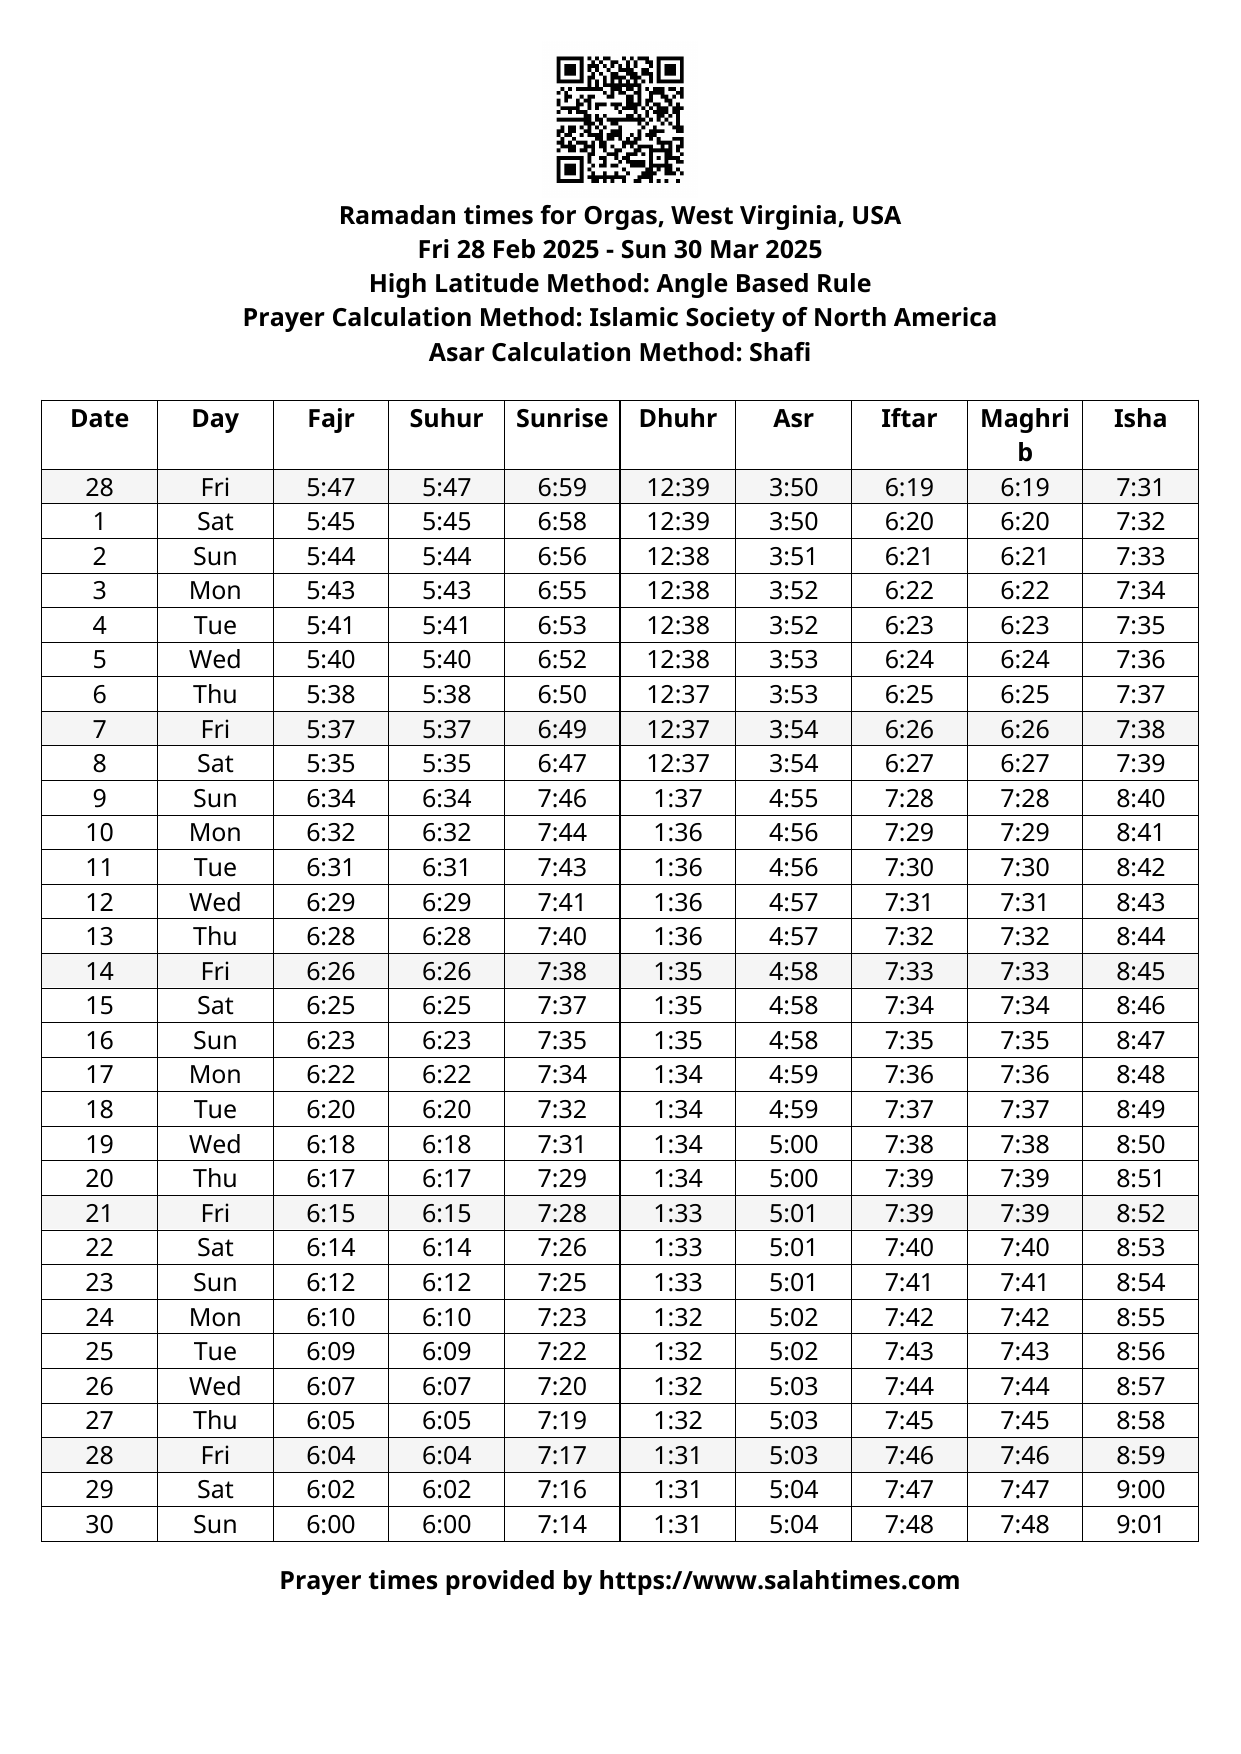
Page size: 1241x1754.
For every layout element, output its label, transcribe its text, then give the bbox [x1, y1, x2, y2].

table_cell 7:44 [968, 1369, 1082, 1402]
table_cell Fri [158, 1196, 273, 1229]
table_cell 8:44 [1083, 919, 1198, 953]
table_cell 6 [42, 677, 157, 711]
table_cell 6:20 [852, 504, 967, 538]
table_cell 7:28 [505, 1196, 619, 1229]
table_cell 7:46 [852, 1438, 967, 1472]
table_cell 7:32 [505, 1092, 619, 1126]
table_header Day [158, 401, 273, 469]
table_cell 6:20 [274, 1092, 388, 1126]
table_cell 6:56 [505, 539, 619, 572]
table_cell 7:34 [505, 1058, 619, 1091]
table_cell 7:47 [968, 1473, 1082, 1506]
table_cell 6:26 [968, 712, 1082, 745]
table_cell 7:37 [505, 989, 619, 1022]
table_cell 5:37 [389, 712, 504, 745]
table_cell 6:07 [389, 1369, 504, 1402]
table_cell 7:29 [968, 816, 1082, 849]
table_cell Sun [158, 1023, 273, 1057]
table_cell 6:17 [274, 1161, 388, 1195]
table_cell 3:53 [736, 643, 851, 676]
table_cell 12:39 [621, 470, 735, 503]
table_cell Mon [158, 816, 273, 849]
table_cell 7:36 [968, 1058, 1082, 1091]
table_cell Sun [158, 539, 273, 572]
table_cell 5:47 [389, 470, 504, 503]
table_cell 6:00 [389, 1507, 504, 1541]
table_cell 7:42 [852, 1300, 967, 1333]
table_cell 1:36 [621, 850, 735, 884]
table_cell 1:34 [621, 1161, 735, 1195]
table_cell 7:41 [968, 1265, 1082, 1299]
table_cell 4:58 [736, 1023, 851, 1057]
table_cell 5:44 [389, 539, 504, 572]
table_cell 29 [42, 1473, 157, 1506]
table_cell Fri [158, 954, 273, 987]
table_cell 5:38 [274, 677, 388, 711]
table_cell Sat [158, 1231, 273, 1264]
table_cell 6:23 [852, 608, 967, 642]
table_cell 7:37 [852, 1092, 967, 1126]
table_cell 7:48 [968, 1507, 1082, 1541]
table_cell 7:42 [968, 1300, 1082, 1333]
table_cell 7:34 [852, 989, 967, 1022]
table_cell 8:47 [1083, 1023, 1198, 1057]
table_cell 7:39 [852, 1196, 967, 1229]
table_cell 7:31 [1083, 470, 1198, 503]
table_cell 3:52 [736, 574, 851, 607]
table_cell 5:43 [389, 574, 504, 607]
table_cell Sat [158, 1473, 273, 1506]
table_cell 5:47 [274, 470, 388, 503]
table_cell 6:09 [389, 1334, 504, 1368]
table_cell 8 [42, 746, 157, 780]
table_cell 6:26 [389, 954, 504, 987]
table_cell 1:31 [621, 1473, 735, 1506]
table_cell 8:53 [1083, 1231, 1198, 1264]
table_cell 7:36 [1083, 643, 1198, 676]
table_cell 5:45 [389, 504, 504, 538]
table_cell 6:23 [274, 1023, 388, 1057]
table_cell 23 [42, 1265, 157, 1299]
table_cell 24 [42, 1300, 157, 1333]
table_cell 1:33 [621, 1265, 735, 1299]
table_cell Thu [158, 919, 273, 953]
table_cell 7:41 [852, 1265, 967, 1299]
table_cell 1:36 [621, 816, 735, 849]
table_cell 11 [42, 850, 157, 884]
table_header Suhur [389, 401, 504, 469]
table_cell 6:15 [274, 1196, 388, 1229]
table_cell 12:38 [621, 574, 735, 607]
table_cell Fri [158, 1438, 273, 1472]
table_cell 26 [42, 1369, 157, 1402]
table_cell 7:35 [1083, 608, 1198, 642]
table_cell 6:34 [274, 781, 388, 814]
table_cell 7:37 [1083, 677, 1198, 711]
table_cell 8:58 [1083, 1404, 1198, 1437]
table_cell 7 [42, 712, 157, 745]
table_cell 6:02 [274, 1473, 388, 1506]
table_cell 3:54 [736, 746, 851, 780]
table_cell 7:17 [505, 1438, 619, 1472]
table_cell 6:09 [274, 1334, 388, 1368]
table_cell 4:58 [736, 989, 851, 1022]
table_cell Wed [158, 1127, 273, 1160]
table_cell 7:30 [968, 850, 1082, 884]
table_header Isha [1083, 401, 1198, 469]
table_cell 5:03 [736, 1369, 851, 1402]
table_cell 7:28 [968, 781, 1082, 814]
table_cell 7:40 [968, 1231, 1082, 1264]
table_cell 6:27 [968, 746, 1082, 780]
table_cell 1:33 [621, 1196, 735, 1229]
table_cell 6:53 [505, 608, 619, 642]
table_cell 20 [42, 1161, 157, 1195]
table_cell 6:07 [274, 1369, 388, 1402]
table_cell 8:57 [1083, 1369, 1198, 1402]
table_cell 5:43 [274, 574, 388, 607]
table_cell 12:38 [621, 643, 735, 676]
table_cell 1:34 [621, 1058, 735, 1091]
table_cell 7:38 [505, 954, 619, 987]
table_cell 6:04 [389, 1438, 504, 1472]
table_cell 7:38 [968, 1127, 1082, 1160]
table_cell 6:10 [274, 1300, 388, 1333]
table_cell 1:32 [621, 1300, 735, 1333]
table_cell Thu [158, 677, 273, 711]
table_cell 5:03 [736, 1404, 851, 1437]
text Asar Calculation Method: Shafi [42, 334, 1198, 368]
table_cell 1:37 [621, 781, 735, 814]
table_cell 4:55 [736, 781, 851, 814]
table_cell 6:24 [852, 643, 967, 676]
table_cell 8:55 [1083, 1300, 1198, 1333]
table_cell 1:35 [621, 954, 735, 987]
table_cell 16 [42, 1023, 157, 1057]
table_header Asr [736, 401, 851, 469]
table_cell 7:19 [505, 1404, 619, 1437]
table_cell 7:48 [852, 1507, 967, 1541]
table_cell 27 [42, 1404, 157, 1437]
table_cell 9:01 [1083, 1507, 1198, 1541]
table_cell 18 [42, 1092, 157, 1126]
table_cell 7:29 [505, 1161, 619, 1195]
table_cell 5:00 [736, 1127, 851, 1160]
table_cell 3:53 [736, 677, 851, 711]
table_cell 15 [42, 989, 157, 1022]
table_cell 28 [42, 470, 157, 503]
table_cell 6:25 [968, 677, 1082, 711]
table_cell 7:34 [968, 989, 1082, 1022]
table_cell 8:50 [1083, 1127, 1198, 1160]
table_cell 6:20 [389, 1092, 504, 1126]
table_cell 19 [42, 1127, 157, 1160]
table_cell 13 [42, 919, 157, 953]
text Prayer Calculation Method: Islamic Society of North America [42, 300, 1198, 334]
table_cell 7:43 [852, 1334, 967, 1368]
table_cell 7:46 [968, 1438, 1082, 1472]
table_cell 12:37 [621, 712, 735, 745]
table_cell 7:32 [968, 919, 1082, 953]
table_cell 7:35 [968, 1023, 1082, 1057]
table_cell 7:45 [852, 1404, 967, 1437]
table_cell 6:31 [389, 850, 504, 884]
table_cell 5:04 [736, 1473, 851, 1506]
table_header Fajr [274, 401, 388, 469]
table_cell 6:04 [274, 1438, 388, 1472]
table_cell 6:05 [389, 1404, 504, 1437]
table_cell 7:44 [505, 816, 619, 849]
table_cell 8:43 [1083, 885, 1198, 918]
table_cell Fri [158, 712, 273, 745]
table_cell Fri [158, 470, 273, 503]
table_cell 8:46 [1083, 989, 1198, 1022]
table_cell 8:42 [1083, 850, 1198, 884]
table_cell 7:22 [505, 1334, 619, 1368]
table_cell 5:00 [736, 1161, 851, 1195]
table_cell 17 [42, 1058, 157, 1091]
table_cell 22 [42, 1231, 157, 1264]
table_cell 7:39 [968, 1161, 1082, 1195]
table_cell 7:31 [968, 885, 1082, 918]
table_cell Sun [158, 1507, 273, 1541]
table_cell 7:16 [505, 1473, 619, 1506]
table_cell 5 [42, 643, 157, 676]
table_cell 8:54 [1083, 1265, 1198, 1299]
table_cell 1:33 [621, 1231, 735, 1264]
table_cell 1:35 [621, 989, 735, 1022]
table_cell 12:38 [621, 608, 735, 642]
table_cell 5:44 [274, 539, 388, 572]
table_cell 8:51 [1083, 1161, 1198, 1195]
table_cell 6:10 [389, 1300, 504, 1333]
table_cell Mon [158, 574, 273, 607]
table_cell 3:50 [736, 470, 851, 503]
table_cell 25 [42, 1334, 157, 1368]
table_cell 5:41 [274, 608, 388, 642]
table_cell 1:32 [621, 1404, 735, 1437]
table_cell 5:02 [736, 1334, 851, 1368]
table_cell 6:23 [968, 608, 1082, 642]
table_cell Thu [158, 1161, 273, 1195]
table_cell 6:22 [389, 1058, 504, 1091]
picture [542, 41, 699, 198]
table_header Maghrib [968, 401, 1082, 469]
table_cell 8:41 [1083, 816, 1198, 849]
table_cell 7:43 [968, 1334, 1082, 1368]
table_cell Wed [158, 1369, 273, 1402]
table_cell 6:29 [274, 885, 388, 918]
table_cell 7:26 [505, 1231, 619, 1264]
table_cell 7:43 [505, 850, 619, 884]
table_cell 4:56 [736, 850, 851, 884]
table_cell 6:50 [505, 677, 619, 711]
table_cell 6:34 [389, 781, 504, 814]
table_cell 7:46 [505, 781, 619, 814]
table_cell 6:05 [274, 1404, 388, 1437]
table_cell 4:59 [736, 1058, 851, 1091]
table_cell 9 [42, 781, 157, 814]
table_cell 5:40 [389, 643, 504, 676]
table_cell 8:40 [1083, 781, 1198, 814]
text Fri 28 Feb 2025 - Sun 30 Mar 2025 [42, 232, 1198, 266]
table_cell 7:38 [852, 1127, 967, 1160]
table_cell 1:31 [621, 1438, 735, 1472]
table_cell 6:26 [852, 712, 967, 745]
table_cell 7:34 [1083, 574, 1198, 607]
table_cell 6:12 [389, 1265, 504, 1299]
table_cell 6:24 [968, 643, 1082, 676]
table_cell 9:00 [1083, 1473, 1198, 1506]
table_cell Mon [158, 1058, 273, 1091]
table_cell 6:26 [274, 954, 388, 987]
table_cell 6:19 [968, 470, 1082, 503]
table_cell 6:23 [389, 1023, 504, 1057]
table_cell 5:37 [274, 712, 388, 745]
table_cell 7:40 [505, 919, 619, 953]
table_cell 6:02 [389, 1473, 504, 1506]
table_cell 7:32 [852, 919, 967, 953]
table_cell 6:18 [274, 1127, 388, 1160]
table_cell 8:52 [1083, 1196, 1198, 1229]
table_cell 28 [42, 1438, 157, 1472]
table_header Date [42, 401, 157, 469]
table_cell 4 [42, 608, 157, 642]
table_cell 5:04 [736, 1507, 851, 1541]
table_cell 6:14 [274, 1231, 388, 1264]
table_cell 7:25 [505, 1265, 619, 1299]
table_cell 8:48 [1083, 1058, 1198, 1091]
table_cell 12:37 [621, 677, 735, 711]
table_cell 1:35 [621, 1023, 735, 1057]
table_cell 5:01 [736, 1265, 851, 1299]
table_cell 6:22 [968, 574, 1082, 607]
table_cell 3:52 [736, 608, 851, 642]
table_cell 12:38 [621, 539, 735, 572]
table_cell 7:39 [968, 1196, 1082, 1229]
table_cell 6:17 [389, 1161, 504, 1195]
table_cell 1:31 [621, 1507, 735, 1541]
table_cell 7:33 [852, 954, 967, 987]
table_cell 7:29 [852, 816, 967, 849]
table_cell 7:47 [852, 1473, 967, 1506]
table_cell 7:23 [505, 1300, 619, 1333]
table_cell Sat [158, 746, 273, 780]
table_cell 7:33 [968, 954, 1082, 987]
table_cell 2 [42, 539, 157, 572]
table_cell 6:25 [274, 989, 388, 1022]
table_cell Sat [158, 504, 273, 538]
table_cell 7:33 [1083, 539, 1198, 572]
table_cell Thu [158, 1404, 273, 1437]
table_cell 6:28 [274, 919, 388, 953]
table_cell 6:00 [274, 1507, 388, 1541]
table_cell 7:31 [505, 1127, 619, 1160]
table_cell 7:39 [1083, 746, 1198, 780]
table_cell 5:02 [736, 1300, 851, 1333]
table_cell Sun [158, 1265, 273, 1299]
table_cell 6:52 [505, 643, 619, 676]
table_cell 6:31 [274, 850, 388, 884]
table_cell 30 [42, 1507, 157, 1541]
table_cell 3:54 [736, 712, 851, 745]
table_cell 14 [42, 954, 157, 987]
table_cell 7:28 [852, 781, 967, 814]
table_cell 7:39 [852, 1161, 967, 1195]
table_cell 8:45 [1083, 954, 1198, 987]
table_cell 12:39 [621, 504, 735, 538]
table_cell 4:57 [736, 919, 851, 953]
table_cell Tue [158, 1092, 273, 1126]
table_cell 6:14 [389, 1231, 504, 1264]
table_cell 1:36 [621, 885, 735, 918]
table_cell 7:45 [968, 1404, 1082, 1437]
table_cell 12 [42, 885, 157, 918]
table_cell 6:21 [852, 539, 967, 572]
table_cell 7:37 [968, 1092, 1082, 1126]
table_cell Wed [158, 885, 273, 918]
table_cell 4:57 [736, 885, 851, 918]
table_cell 6:29 [389, 885, 504, 918]
table_cell 5:01 [736, 1231, 851, 1264]
table_cell 5:01 [736, 1196, 851, 1229]
table_cell 7:35 [852, 1023, 967, 1057]
table_cell 6:47 [505, 746, 619, 780]
table_cell 4:56 [736, 816, 851, 849]
table_cell 5:35 [389, 746, 504, 780]
table_cell 8:56 [1083, 1334, 1198, 1368]
table_cell Mon [158, 1300, 273, 1333]
table_cell 6:32 [274, 816, 388, 849]
table_cell 6:12 [274, 1265, 388, 1299]
table_header Sunrise [505, 401, 619, 469]
table_cell 5:35 [274, 746, 388, 780]
table_cell Tue [158, 1334, 273, 1368]
table_header Dhuhr [621, 401, 735, 469]
table_cell 8:49 [1083, 1092, 1198, 1126]
table_cell 6:22 [274, 1058, 388, 1091]
table_cell 6:49 [505, 712, 619, 745]
table_cell 8:59 [1083, 1438, 1198, 1472]
table_cell Tue [158, 608, 273, 642]
table_cell 6:25 [389, 989, 504, 1022]
table_cell 7:14 [505, 1507, 619, 1541]
table_cell Sat [158, 989, 273, 1022]
table_cell Wed [158, 643, 273, 676]
text Ramadan times for Orgas, West Virginia, USA [42, 198, 1198, 232]
table_cell 6:20 [968, 504, 1082, 538]
table_cell Tue [158, 850, 273, 884]
table_cell 6:32 [389, 816, 504, 849]
table_cell 7:44 [852, 1369, 967, 1402]
table_cell 6:21 [968, 539, 1082, 572]
table_cell Sun [158, 781, 273, 814]
text High Latitude Method: Angle Based Rule [42, 266, 1198, 300]
table_cell 7:36 [852, 1058, 967, 1091]
table_cell 12:37 [621, 746, 735, 780]
table_cell 1:34 [621, 1092, 735, 1126]
table_cell 5:41 [389, 608, 504, 642]
table_cell 7:40 [852, 1231, 967, 1264]
table_cell 6:19 [852, 470, 967, 503]
table_cell 1:32 [621, 1334, 735, 1368]
table_cell 3:51 [736, 539, 851, 572]
table_cell 7:41 [505, 885, 619, 918]
table_cell 3 [42, 574, 157, 607]
table_cell 7:32 [1083, 504, 1198, 538]
table_cell 6:55 [505, 574, 619, 607]
table_cell 21 [42, 1196, 157, 1229]
text Prayer times provided by https://www.salahtimes.com [42, 1563, 1198, 1597]
table_cell 5:38 [389, 677, 504, 711]
table_cell 3:50 [736, 504, 851, 538]
table_header Iftar [852, 401, 967, 469]
table_cell 6:27 [852, 746, 967, 780]
table_cell 7:38 [1083, 712, 1198, 745]
table_cell 5:03 [736, 1438, 851, 1472]
table_cell 6:59 [505, 470, 619, 503]
table_cell 6:15 [389, 1196, 504, 1229]
table_cell 1:36 [621, 919, 735, 953]
table_cell 7:35 [505, 1023, 619, 1057]
table_cell 1:34 [621, 1127, 735, 1160]
table_cell 7:20 [505, 1369, 619, 1402]
table_cell 6:22 [852, 574, 967, 607]
table_cell 10 [42, 816, 157, 849]
table_cell 1 [42, 504, 157, 538]
table_cell 7:31 [852, 885, 967, 918]
table_cell 7:30 [852, 850, 967, 884]
table_cell 6:18 [389, 1127, 504, 1160]
table_cell 1:32 [621, 1369, 735, 1402]
table_cell 4:59 [736, 1092, 851, 1126]
table_cell 4:58 [736, 954, 851, 987]
table_cell 6:58 [505, 504, 619, 538]
table_cell 5:45 [274, 504, 388, 538]
table_cell 6:28 [389, 919, 504, 953]
table_cell 6:25 [852, 677, 967, 711]
table_cell 5:40 [274, 643, 388, 676]
